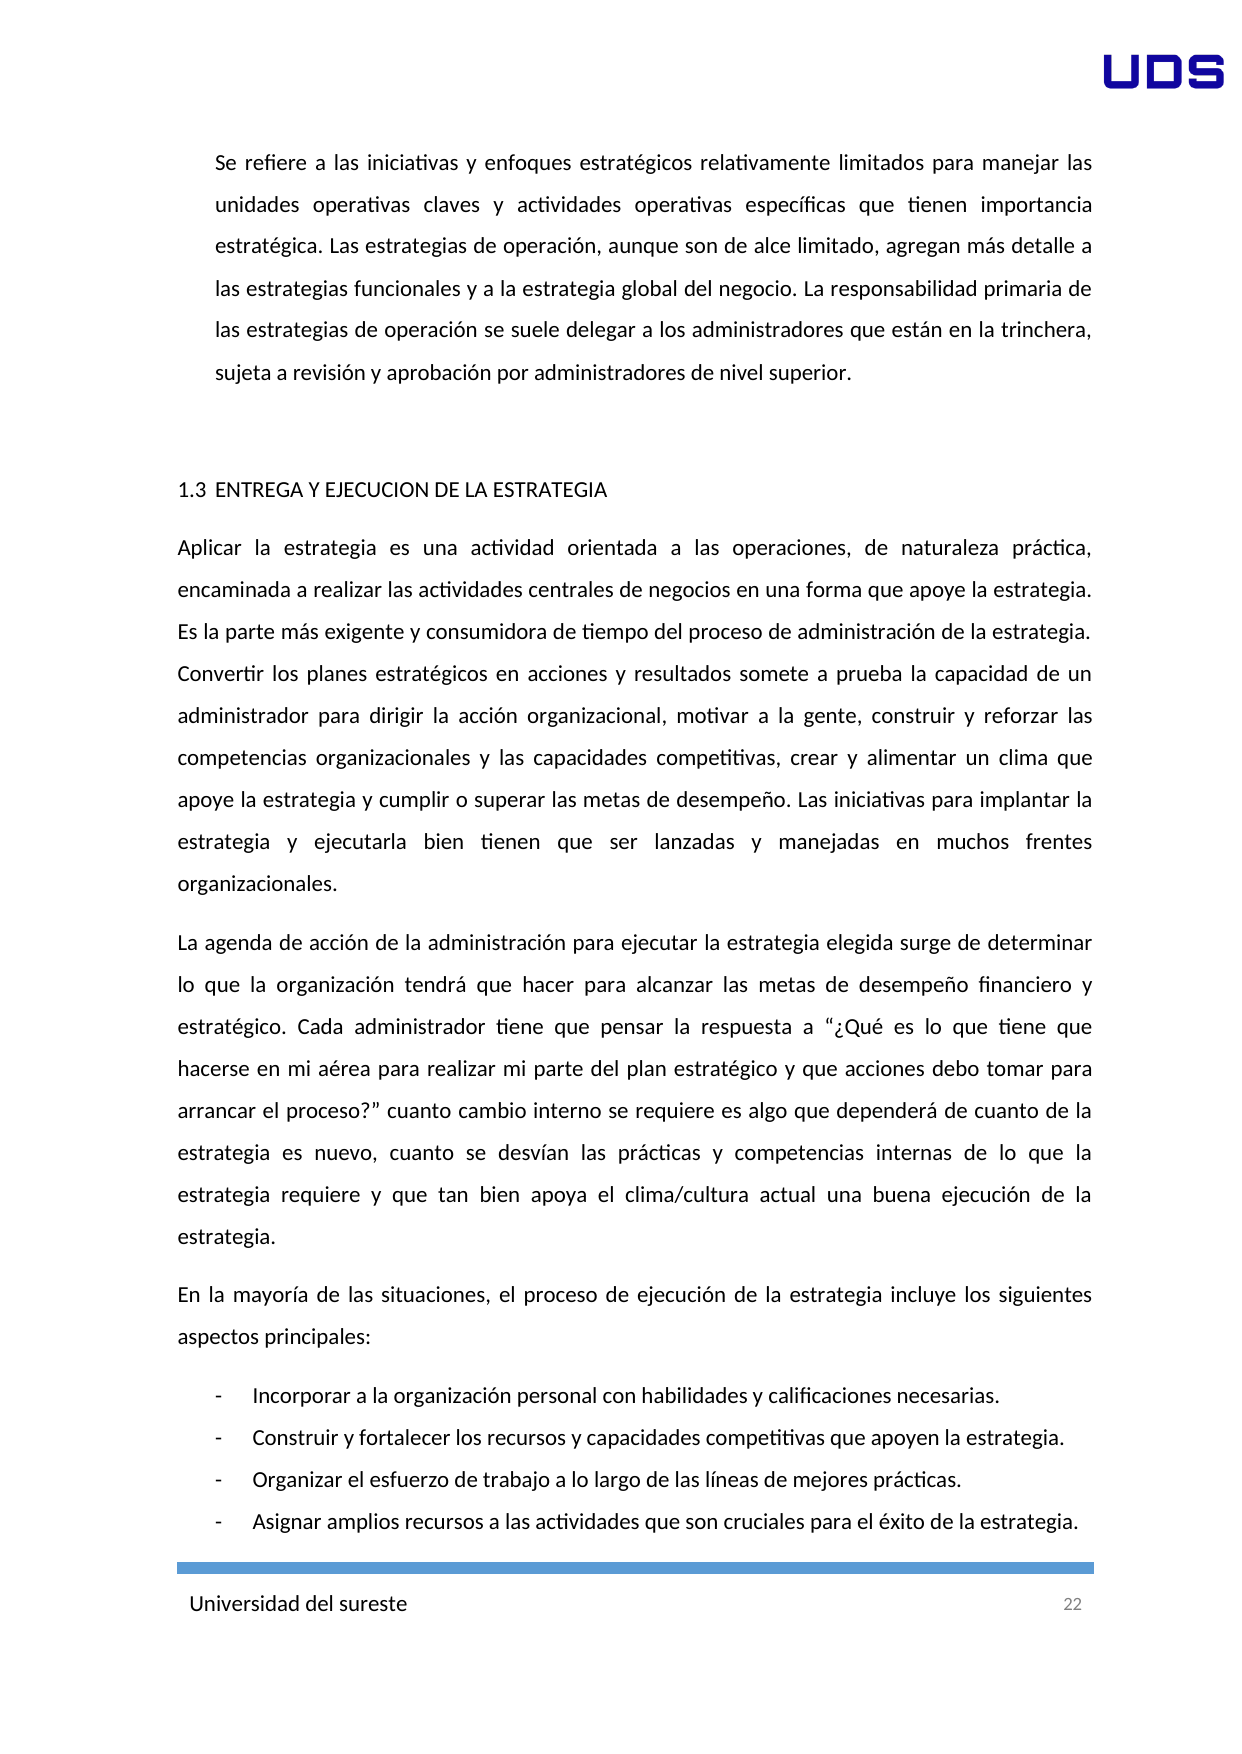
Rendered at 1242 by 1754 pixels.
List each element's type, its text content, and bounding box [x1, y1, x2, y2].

list Incorporar a la organización personal con habilidades y calificaciones necesarias. [215, 1381, 1094, 1409]
list Asignar amplios recursos a las actividades que son cruciales para el éxito de la estrategia. [215, 1507, 1094, 1535]
text La agenda de acción de la administración para ejecutar la estrategia elegida surge de determinar lo que la organización tendrá que hacer para alcanzar las metas de desempeño financiero y estratégico. Cada administrador tiene que pensar la respuesta a “¿Qué es lo que tiene que hacerse en mi aérea para realizar mi parte del plan estratégico y que acciones debo tomar para arrancar el proceso?” cuanto cambio interno se requiere es algo que dependerá de cuanto de la estrategia es nuevo, cuanto se desvían las prácticas y competencias internas de lo que la estrategia requiere y que tan bien apoya el clima/cultura actual una buena ejecución de la estrategia. [177, 928, 1094, 1250]
list Construir y fortalecer los recursos y capacidades competitivas que apoyen la estrategia. [215, 1423, 1094, 1451]
text En la mayoría de las situaciones, el proceso de ejecución de la estrategia incluye los siguientes aspectos principales: [177, 1281, 1094, 1351]
text Se refiere a las iniciativas y enfoques estratégicos relativamente limitados para manejar las unidades operativas claves y actividades operativas específicas que tienen importancia estratégica. Las estrategias de operación, aunque son de alce limitado, agregan más detalle a las estrategias funcionales y a la estrategia global del negocio. La responsabilidad primaria de las estrategias de operación se suele delegar a los administradores que están en la trinchera, sujeta a revisión y aprobación por administradores de nivel superior. [215, 148, 1094, 386]
picture [1101, 48, 1225, 99]
text Aplicar la estrategia es una actividad orientada a las operaciones, de naturaleza práctica, encaminada a realizar las actividades centrales de negocios en una forma que apoye la estrategia. Es la parte más exigente y consumidora de tiempo del proceso de administración de la estrategia. Convertir los planes estratégicos en acciones y resultados somete a prueba la capacidad de un administrador para dirigir la acción organizacional, motivar a la gente, construir y reforzar las competencias organizacionales y las capacidades competitivas, crear y alimentar un clima que apoye la estrategia y cumplir o superar las metas de desempeño. Las iniciativas para implantar la estrategia y ejecutarla bien tienen que ser lanzadas y manejadas en muchos frentes organizacionales. [177, 533, 1094, 897]
list ENTREGA Y EJECUCION DE LA ESTRATEGIA [177, 475, 1094, 503]
list Organizar el esfuerzo de trabajo a lo largo de las líneas de mejores prácticas. [215, 1465, 1094, 1493]
